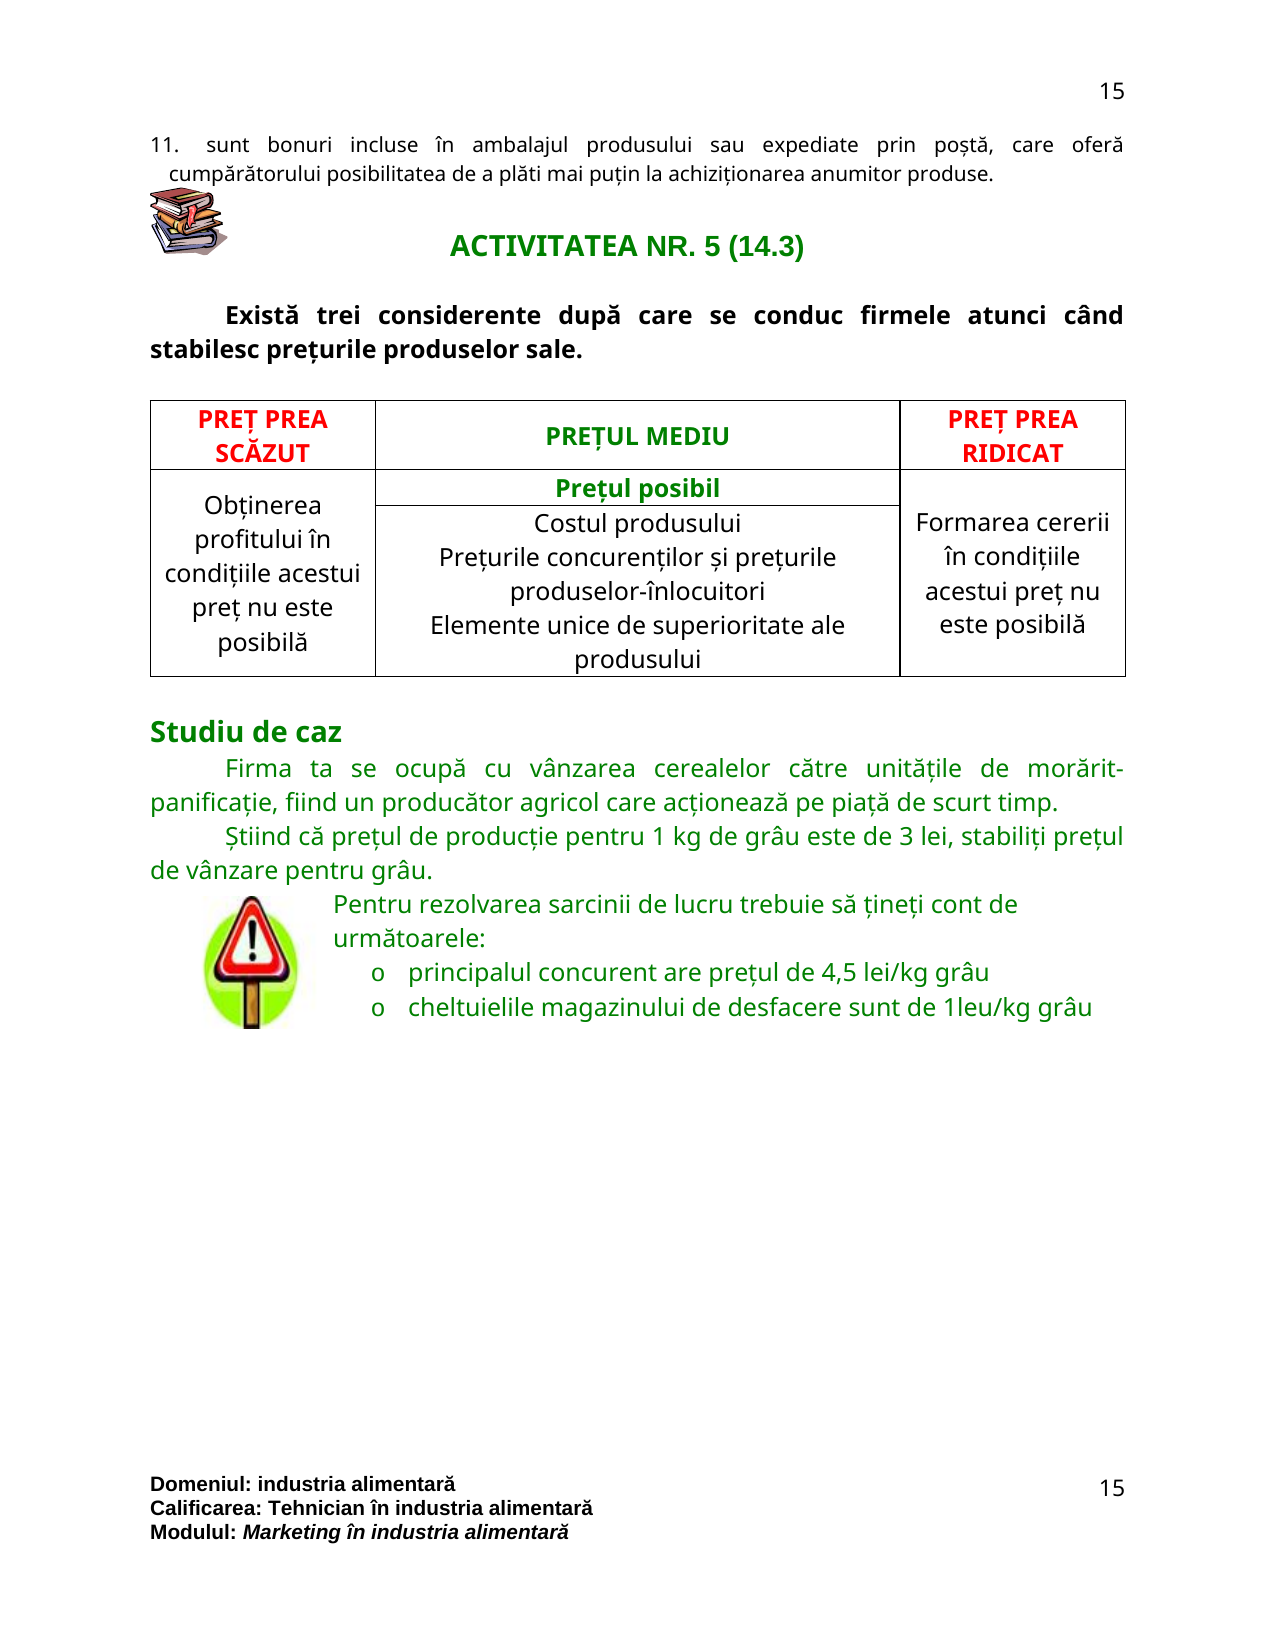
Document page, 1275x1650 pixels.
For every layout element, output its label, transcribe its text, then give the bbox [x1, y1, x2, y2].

list principalul concurent are preţul de 4,5 lei/kg grâu [187, 955, 1125, 989]
list cheltuielile magazinului de desfacere sunt de 1leu/kg grâu [187, 989, 1125, 1023]
list sunt bonuri incluse în ambalajul produsului sau expediate prin poştă, care oferă cumpărătorului posibilitatea de a plăti mai puţin la achiziţionarea anumitor produse. [150, 130, 1125, 187]
text Studiu de caz [150, 711, 1125, 751]
table_cell Preţul posibil [376, 470, 899, 504]
text Pentru rezolvarea sarcinii de lucru trebuie să ţineţi cont de următoarele: [150, 887, 1125, 955]
text Există trei considerente după care se conduc firmele atunci când stabilesc preţurile produselor sale. [150, 298, 1125, 366]
table_header PREŢ PREA SCĂZUT [151, 401, 375, 469]
table_cell Obţinerea profitului în condiţiile acestui preţ nu este posibilă [151, 470, 375, 676]
text ACTIVITATEA NR. 5 (14.3) [150, 187, 1125, 264]
table_header PREŢUL MEDIU [376, 401, 899, 469]
table_cell Costul produsului Preţurile concurenţilor şi preţurile produselor-înlocuitori Elemente unice de superioritate ale produsului [376, 506, 899, 676]
table_cell Formarea cererii în condiţiile acestui preţ nu este posibilă [901, 470, 1125, 676]
table_header PREŢ PREA RIDICAT [901, 401, 1125, 469]
text Firma ta se ocupă cu vânzarea cerealelor către unităţile de morărit-panificaţie, fiind un producător agricol care acţionează pe piaţă de scurt timp. [150, 751, 1125, 819]
text Ştiind că preţul de producţie pentru 1 kg de grâu este de 3 lei, stabiliţi preţul de vânzare pentru grâu. [150, 819, 1125, 887]
